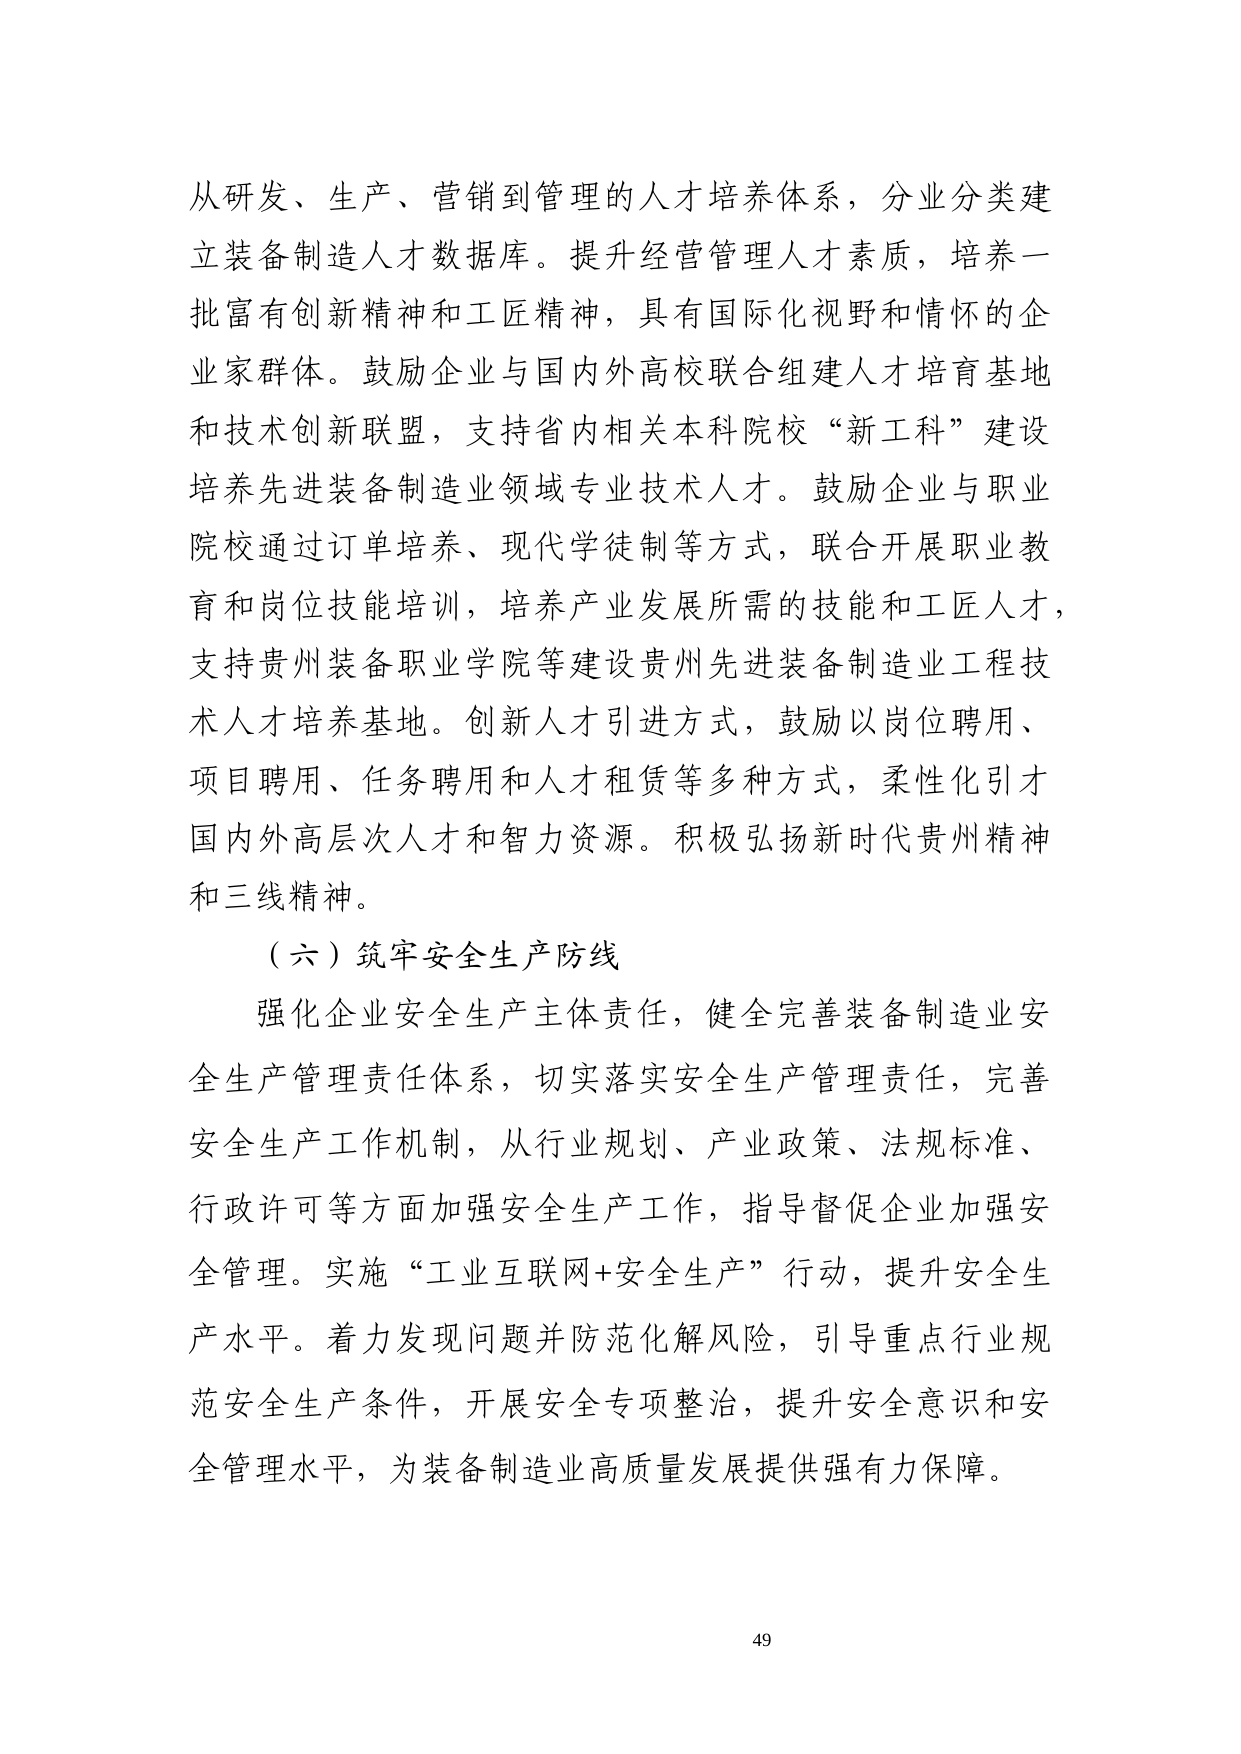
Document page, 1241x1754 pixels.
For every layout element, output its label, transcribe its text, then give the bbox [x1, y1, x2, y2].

text 强化企业安全生产主体责任，健全完善装备制造业安全生产管理责任体系，切实落实安全生产管理责任，完善安全生产工作机制，从行业规划、产业政策、法规标准、行政许可等方面加强安全生产工作，指导督促企业加强安全管理。实施“工业互联网+安全生产”行动，提升安全生产水平。着力发现问题并防范化解风险，引导重点行业规范安全生产条件，开展安全专项整治，提升安全意识和安全管理水平，为装备制造业高质量发展提供强有力保障。 [187, 979, 1053, 1499]
text （六）筑牢安全生产防线 [187, 920, 1053, 979]
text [187, 162, 1053, 920]
